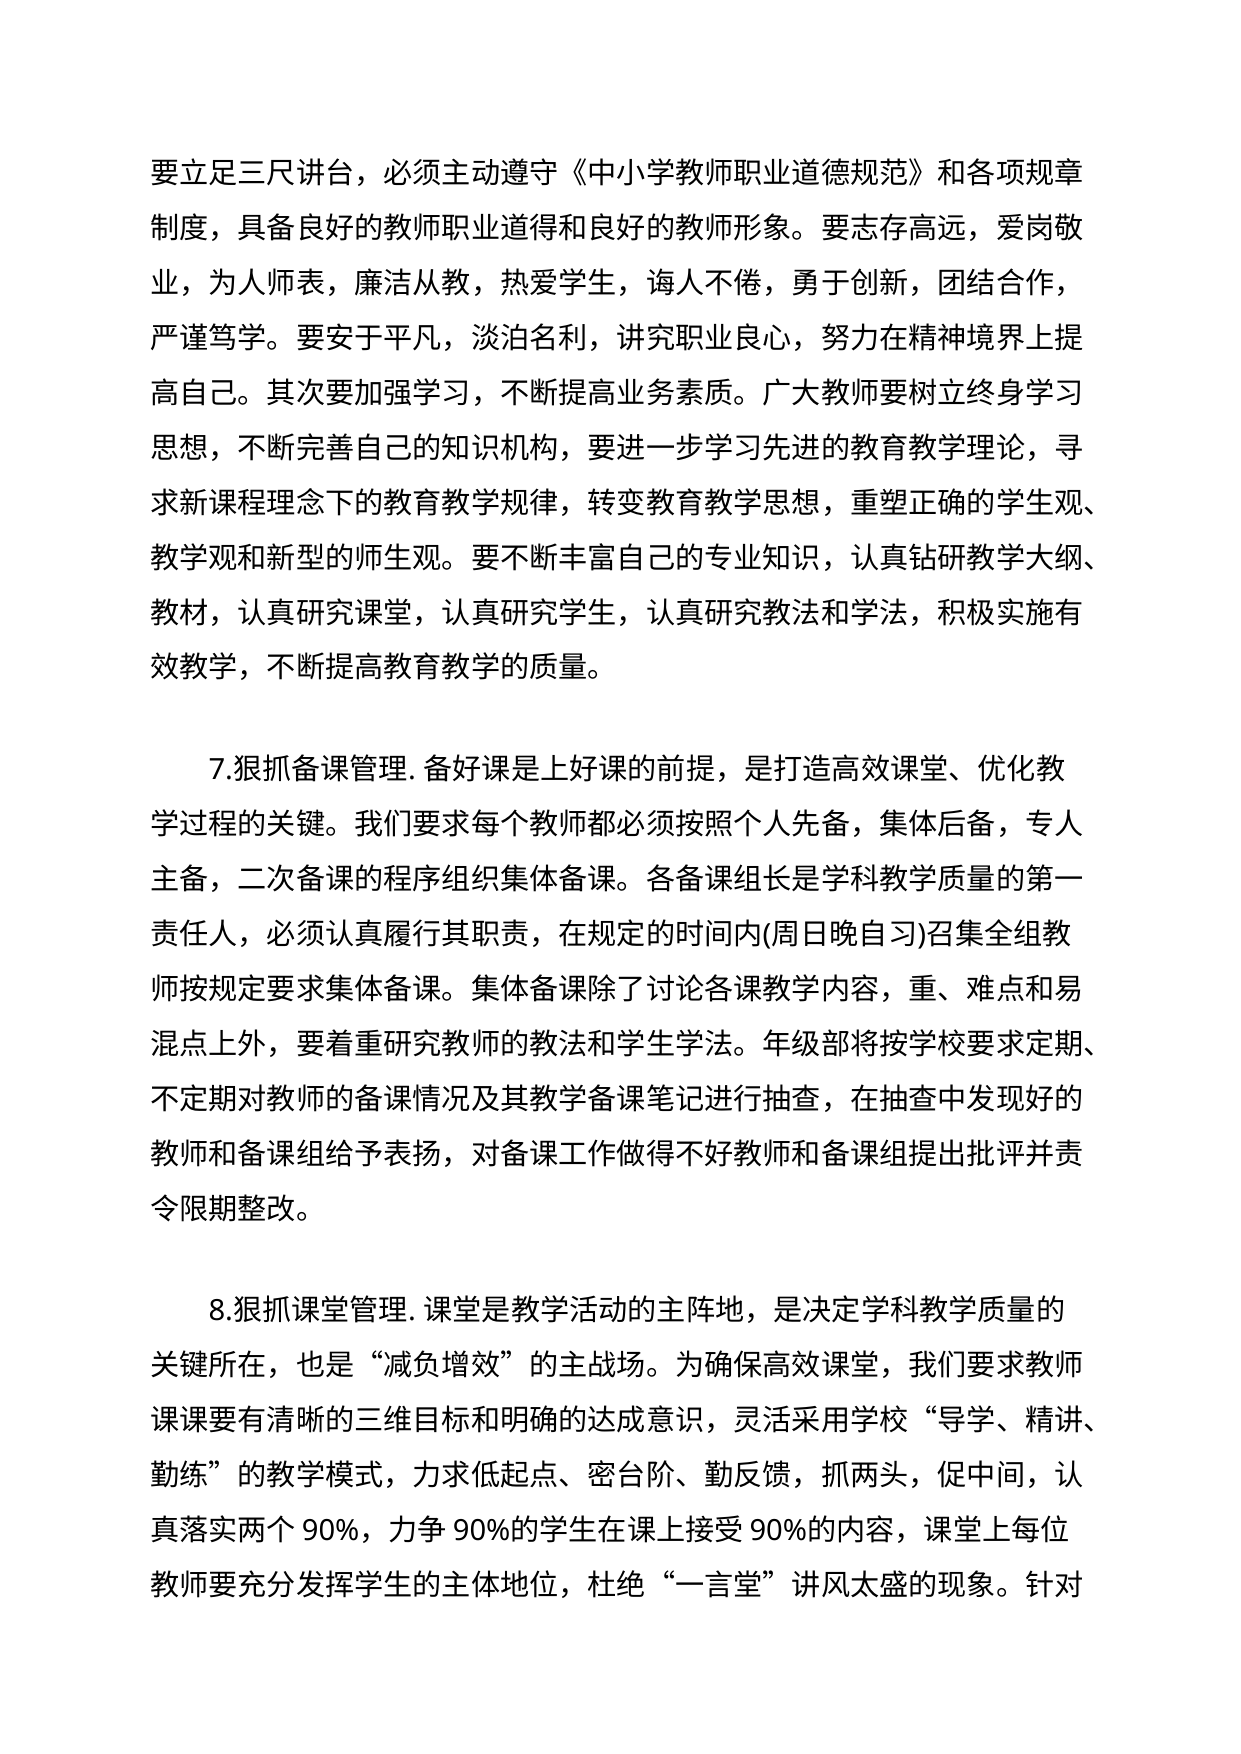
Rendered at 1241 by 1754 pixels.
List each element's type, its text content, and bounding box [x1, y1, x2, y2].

text 7.狠抓备课管理. 备好课是上好课的前提，是打造高效课堂、优化教学过程的关键。我们要求每个教师都必须按照个人先备，集体后备，专人主备，二次备课的程序组织集体备课。各备课组长是学科教学质量的第一责任人，必须认真履行其职责，在规定的时间内(周日晚自习)召集全组教师按规定要求集体备课。集体备课除了讨论各课教学内容，重、难点和易混点上外，要着重研究教师的教法和学生学法。年级部将按学校要求定期、不定期对教师的备课情况及其教学备课笔记进行抽查，在抽查中发现好的教师和备课组给予表扬，对备课工作做得不好教师和备课组提出批评并责令限期整改。 [150, 746, 1090, 1227]
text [150, 150, 1090, 686]
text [150, 1287, 1090, 1604]
